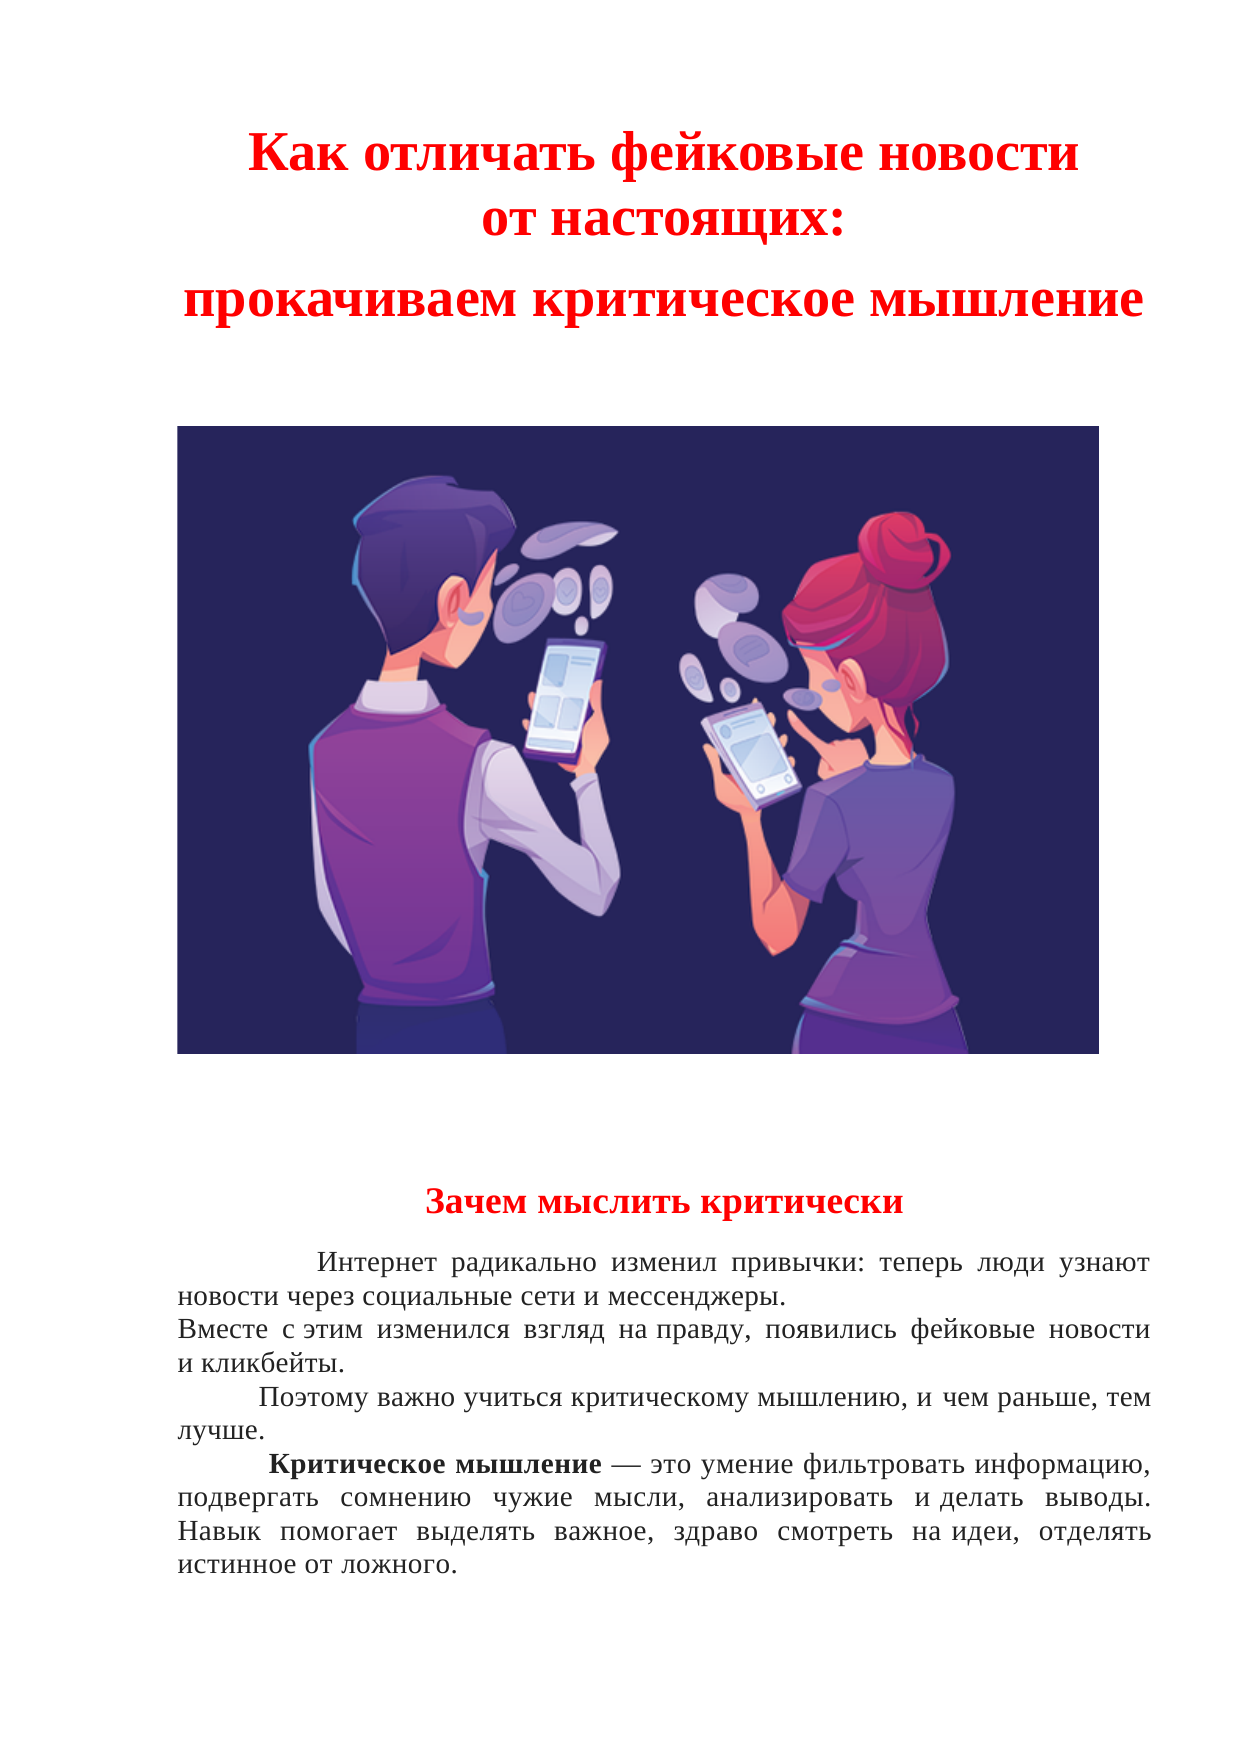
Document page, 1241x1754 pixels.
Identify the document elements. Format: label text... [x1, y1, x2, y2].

text Вместе с этим изменился взгляд на правду, появились фейковые новости и кликбейты. [177, 1312, 1152, 1379]
text прокачиваем критическое мышление [177, 264, 1152, 329]
text Поэтому важно учиться критическому мышлению, и чем раньше, тем лучше. [177, 1379, 1152, 1446]
text Как отличать фейковые новости от настоящих: [177, 118, 1152, 247]
text Интернет радикально изменил привычки: теперь люди узнают новости через социальные сети и мессенджеры. [177, 1244, 1152, 1312]
text Зачем мыслить критически [177, 1178, 1152, 1221]
text Критическое мышление — это умение фильтровать информацию, подвергать сомнению чужие мысли, анализировать и делать выводы. Навык помогает выделять важное, здраво смотреть на идеи, отделять истинное от ложного. [177, 1446, 1152, 1580]
picture [177, 426, 1099, 1054]
